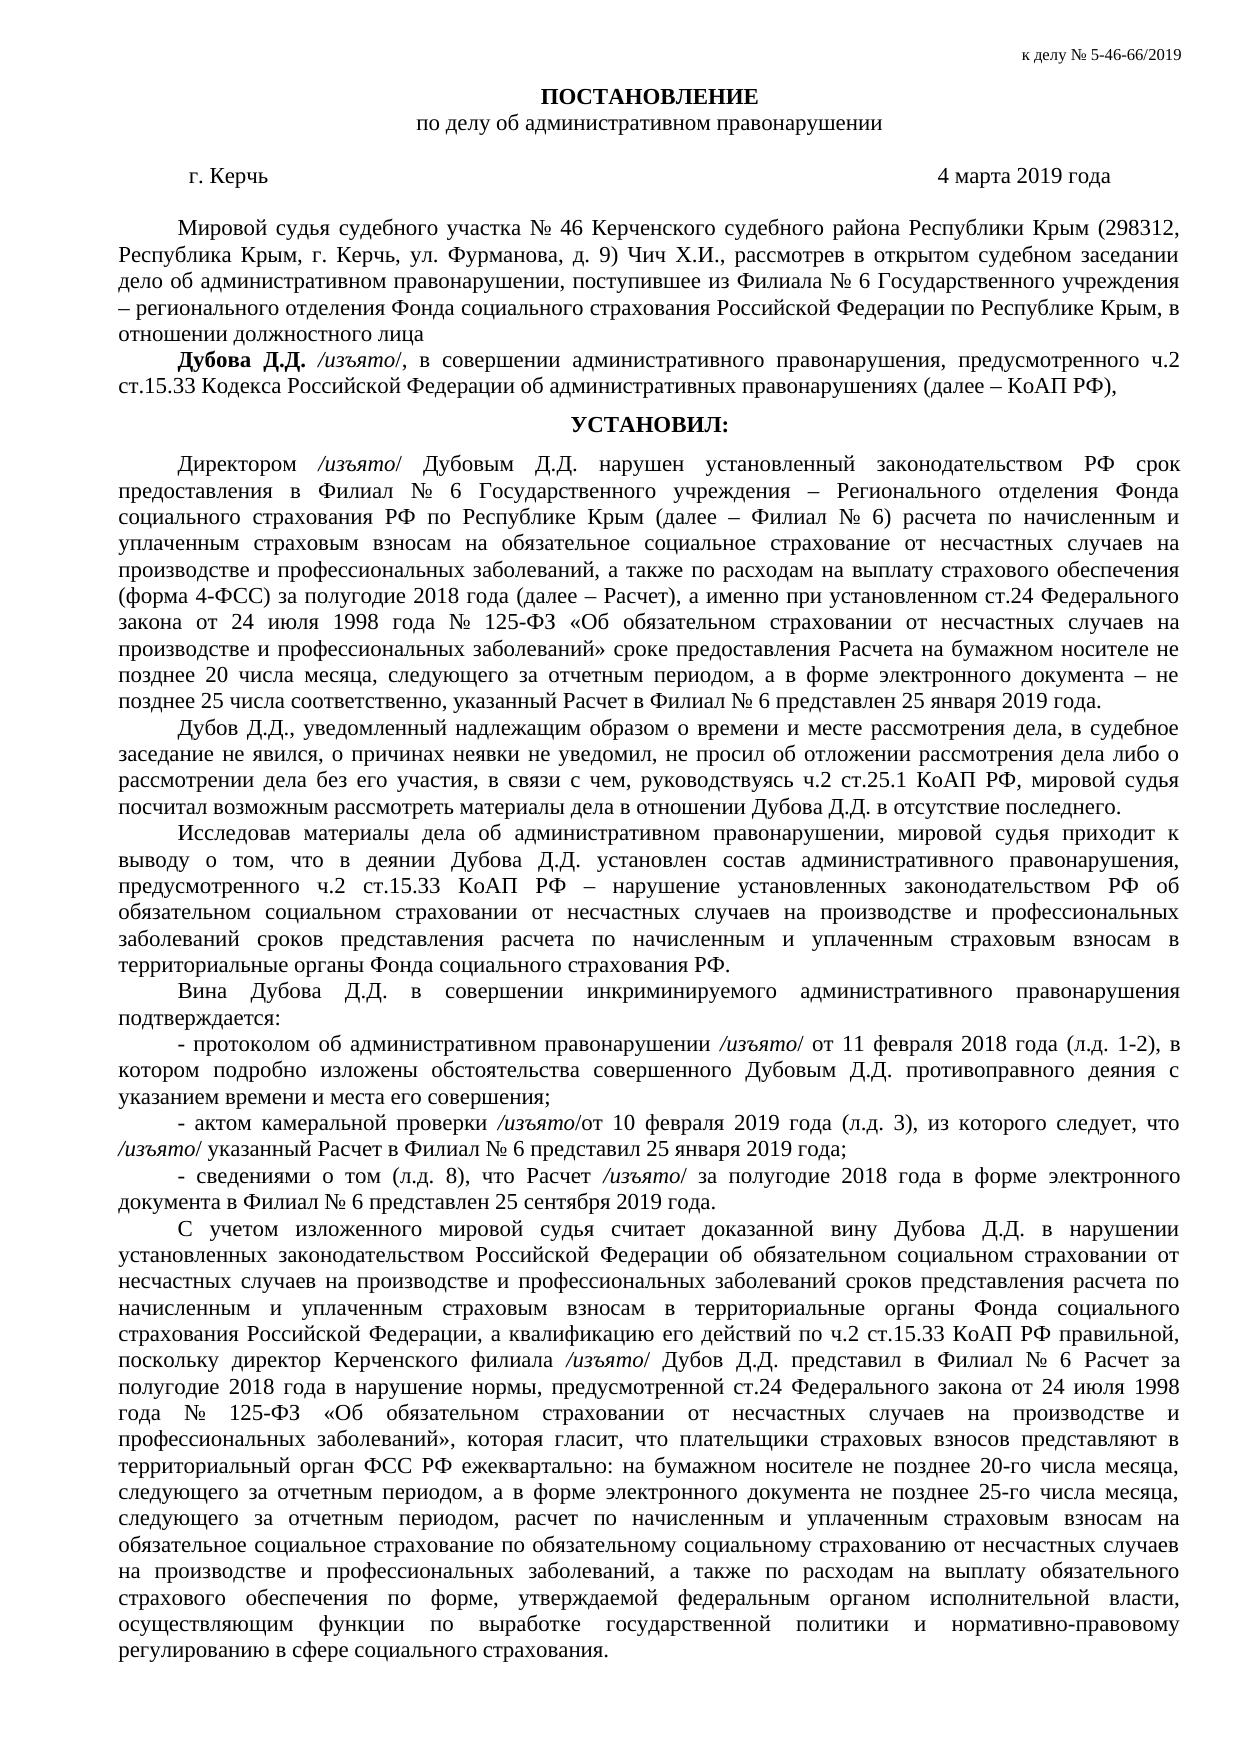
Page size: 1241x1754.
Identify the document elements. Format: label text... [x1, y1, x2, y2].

text Директором /изъято/ Дубовым Д.Д. нарушен установленный законодательством РФ срок предоставления в Филиал № 6 Государственного учреждения – Регионального отделения Фонда социального страхования РФ по Республике Крым (далее – Филиал № 6) расчета по начисленным и уплаченным страховым взносам на обязательное социальное страхование от несчастных случаев на производстве и профессиональных заболеваний, а также по расходам на выплату страхового обеспечения (форма 4-ФСС) за полугодие 2018 года (далее – Расчет), а именно при установленном ст.24 Федерального закона от 24 июля 1998 года № 125-ФЗ «Об обязательном страховании от несчастных случаев на производстве и профессиональных заболеваний» сроке предоставления Расчета на бумажном носителе не позднее 20 числа месяца, следующего за отчетным периодом, а в форме электронного документа – не позднее 25 числа соответственно, указанный Расчет в Филиал № 6 представлен 25 января 2019 года. [118, 450, 1181, 714]
text УСТАНОВИЛ: [118, 411, 1181, 438]
text - актом камеральной проверки /изъято/от 10 февраля 2019 года (л.д. 3), из которого следует, что /изъято/ указанный Расчет в Филиал № 6 представил 25 января 2019 года; [118, 1109, 1181, 1162]
text Исследовав материалы дела об административном правонарушении, мировой судья приходит к выводу о том, что в деянии Дубова Д.Д. установлен состав административного правонарушения, предусмотренного ч.2 ст.15.33 КоАП РФ – нарушение установленных законодательством РФ об обязательном социальном страховании от несчастных случаев на производстве и профессиональных заболеваний сроков представления расчета по начисленным и уплаченным страховым взносам в территориальные органы Фонда социального страхования РФ. [118, 819, 1181, 977]
text - протоколом об административном правонарушении /изъято/ от 11 февраля 2018 года (л.д. 1-2), в котором подробно изложены обстоятельства совершенного Дубовым Д.Д. противоправного деяния с указанием времени и места его совершения; [118, 1030, 1181, 1109]
title ПОСТАНОВЛЕНИЕ [118, 83, 1181, 109]
text г. Керчь 4 марта 2019 года [118, 162, 1181, 188]
text С учетом изложенного мировой судья считает доказанной вину Дубова Д.Д. в нарушении установленных законодательством Российской Федерации об обязательном социальном страховании от несчастных случаев на производстве и профессиональных заболеваний сроков представления расчета по начисленным и уплаченным страховым взносам в территориальные органы Фонда социального страхования Российской Федерации, а квалификацию его действий по ч.2 ст.15.33 КоАП РФ правильной, поскольку директор Керченского филиала /изъято/ Дубов Д.Д. представил в Филиал № 6 Расчет за полугодие 2018 года в нарушение нормы, предусмотренной ст.24 Федерального закона от 24 июля 1998 года № 125-ФЗ «Об обязательном страховании от несчастных случаев на производстве и профессиональных заболеваний», которая гласит, что плательщики страховых взносов представляют в территориальный орган ФСС РФ ежеквартально: на бумажном носителе не позднее 20-го числа месяца, следующего за отчетным периодом, а в форме электронного документа не позднее 25-го числа месяца, следующего за отчетным периодом, расчет по начисленным и уплаченным страховым взносам на обязательное социальное страхование по обязательному социальному страхованию от несчастных случаев на производстве и профессиональных заболеваний, а также по расходам на выплату обязательного страхового обеспечения по форме, утверждаемой федеральным органом исполнительной власти, осуществляющим функции по выработке государственной политики и нормативно-правовому регулированию в сфере социального страхования. [118, 1214, 1181, 1663]
title по делу об административном правонарушении [118, 109, 1181, 135]
title к делу № 5-46-66/2019 [118, 44, 1181, 63]
text Дубов Д.Д., уведомленный надлежащим образом о времени и месте рассмотрения дела, в судебное заседание не явился, о причинах неявки не уведомил, не просил об отложении рассмотрения дела либо о рассмотрении дела без его участия, в связи с чем, руководствуясь ч.2 ст.25.1 КоАП РФ, мировой судья посчитал возможным рассмотреть материалы дела в отношении Дубова Д.Д. в отсутствие последнего. [118, 714, 1181, 819]
text Дубова Д.Д. /изъято/, в совершении административного правонарушения, предусмотренного ч.2 ст.15.33 Кодекса Российской Федерации об административных правонарушениях (далее – КоАП РФ), [118, 346, 1181, 399]
text Мировой судья судебного участка № 46 Керченского судебного района Республики Крым (298312, Республика Крым, г. Керчь, ул. Фурманова, д. 9) Чич Х.И., рассмотрев в открытом судебном заседании дело об административном правонарушении, поступившее из Филиала № 6 Государственного учреждения – регионального отделения Фонда социального страхования Российской Федерации по Республике Крым, в отношении должностного лица [118, 214, 1181, 346]
text Вина Дубова Д.Д. в совершении инкриминируемого административного правонарушения подтверждается: [118, 977, 1181, 1030]
text - сведениями о том (л.д. 8), что Расчет /изъято/ за полугодие 2018 года в форме электронного документа в Филиал № 6 представлен 25 сентября 2019 года. [118, 1162, 1181, 1214]
